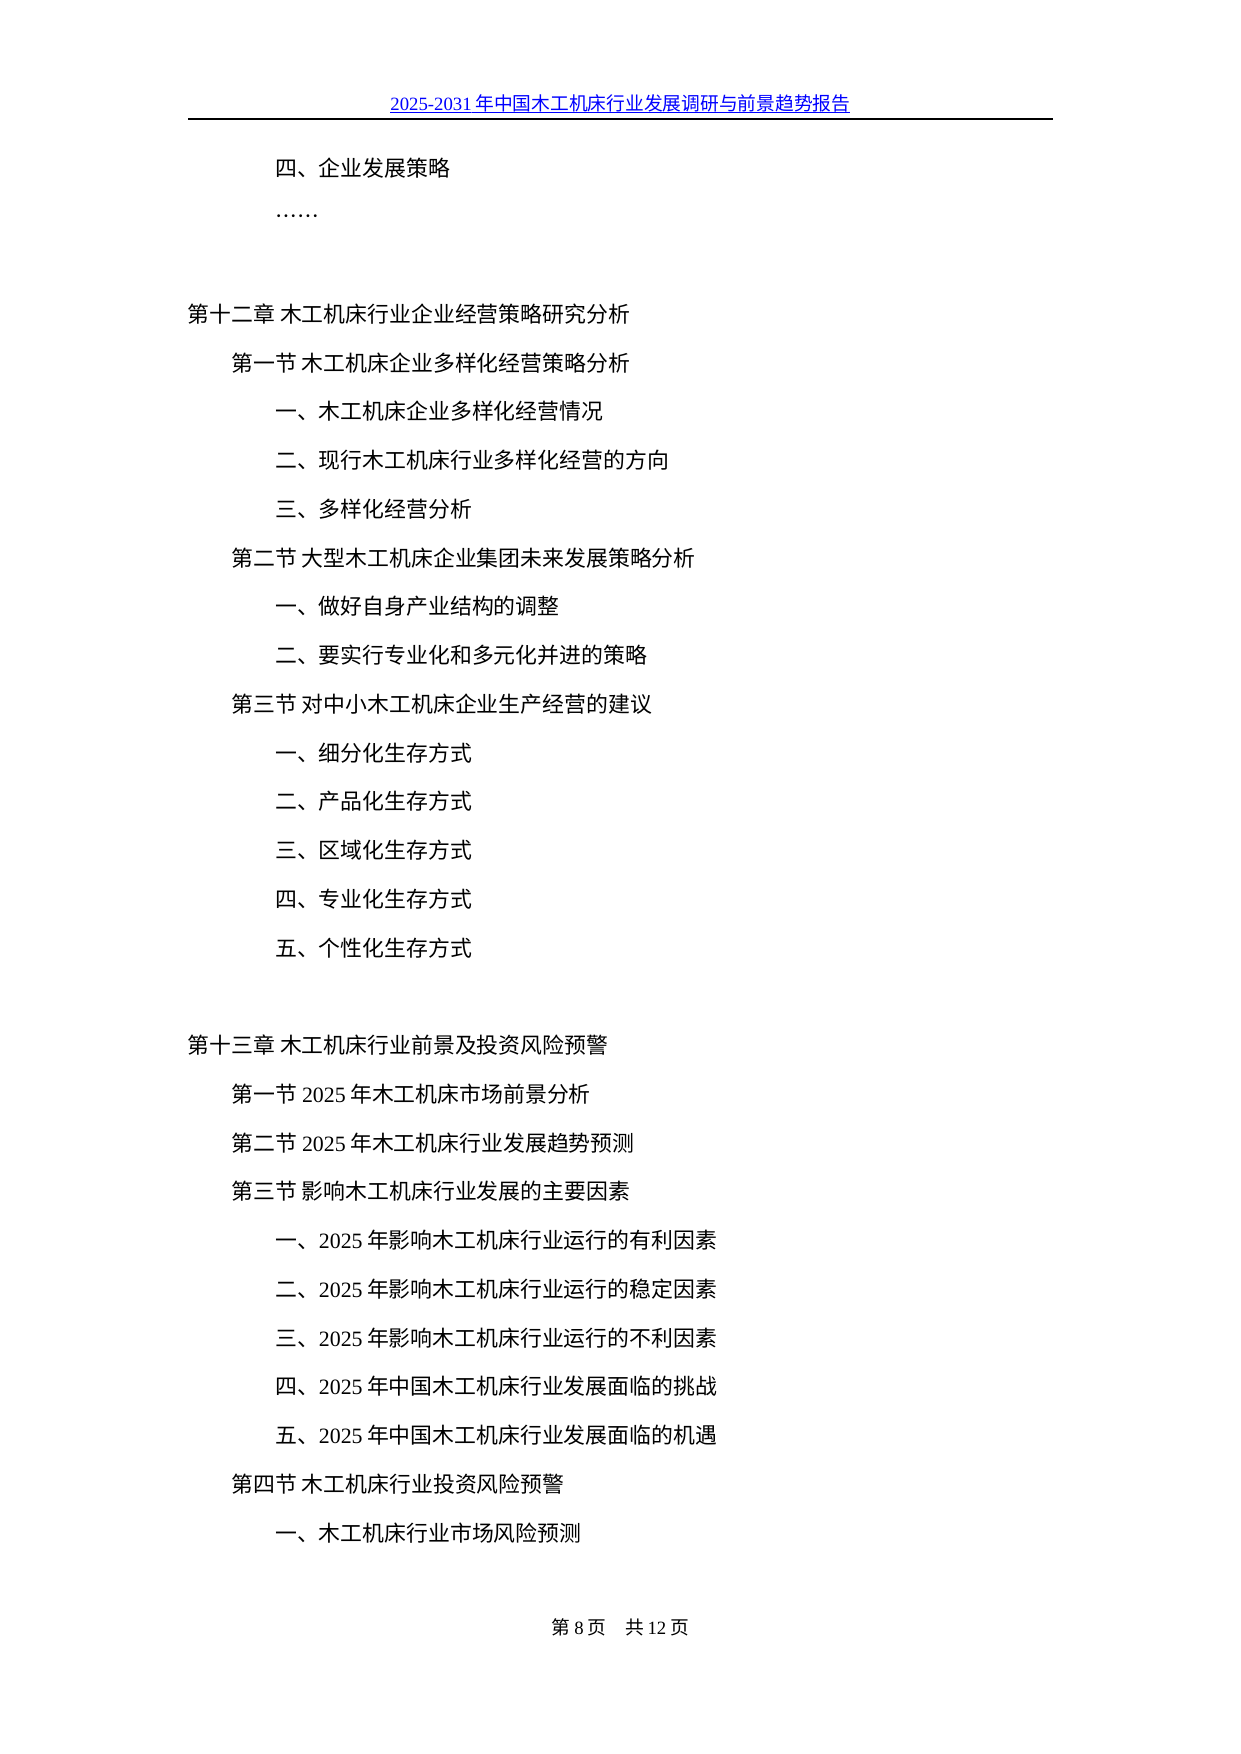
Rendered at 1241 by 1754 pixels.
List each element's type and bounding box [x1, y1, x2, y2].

text [187, 150, 1053, 1548]
